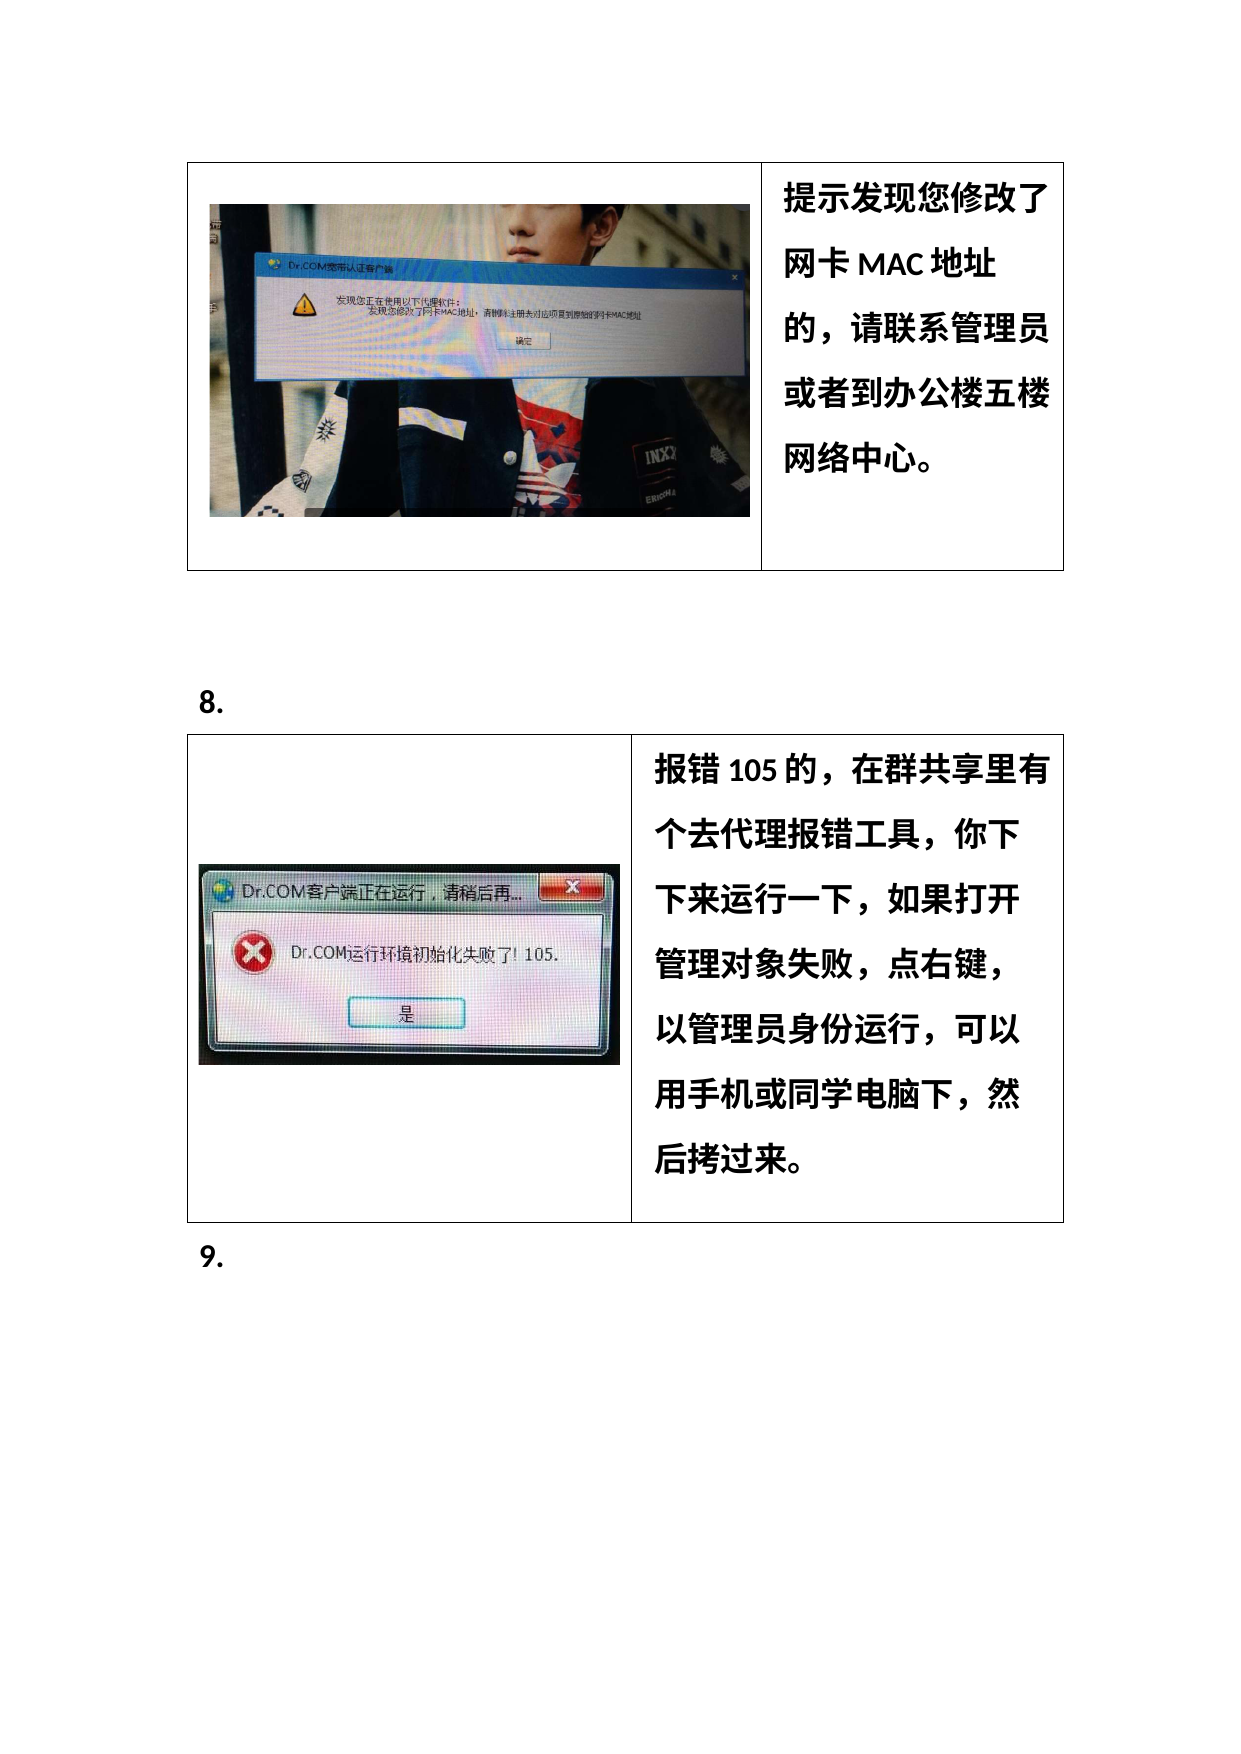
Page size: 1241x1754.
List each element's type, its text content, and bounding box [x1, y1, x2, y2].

table_header 报错105的，在群共享里有个去代理报错工具，你下下来运行一下，如果打开管理对象失败，点右键，以管理员身份运行，可以用手机或同学电脑下，然后拷过来。 [632, 735, 1063, 1222]
text 8. [198, 669, 1053, 734]
picture [198, 864, 620, 1065]
picture [209, 204, 750, 517]
table_header [188, 735, 631, 1222]
table_header [188, 163, 761, 570]
text 9. [198, 1223, 1053, 1288]
table_header 提示发现您修改了网卡MAC地址的，请联系管理员或者到办公楼五楼网络中心。 [762, 163, 1063, 570]
